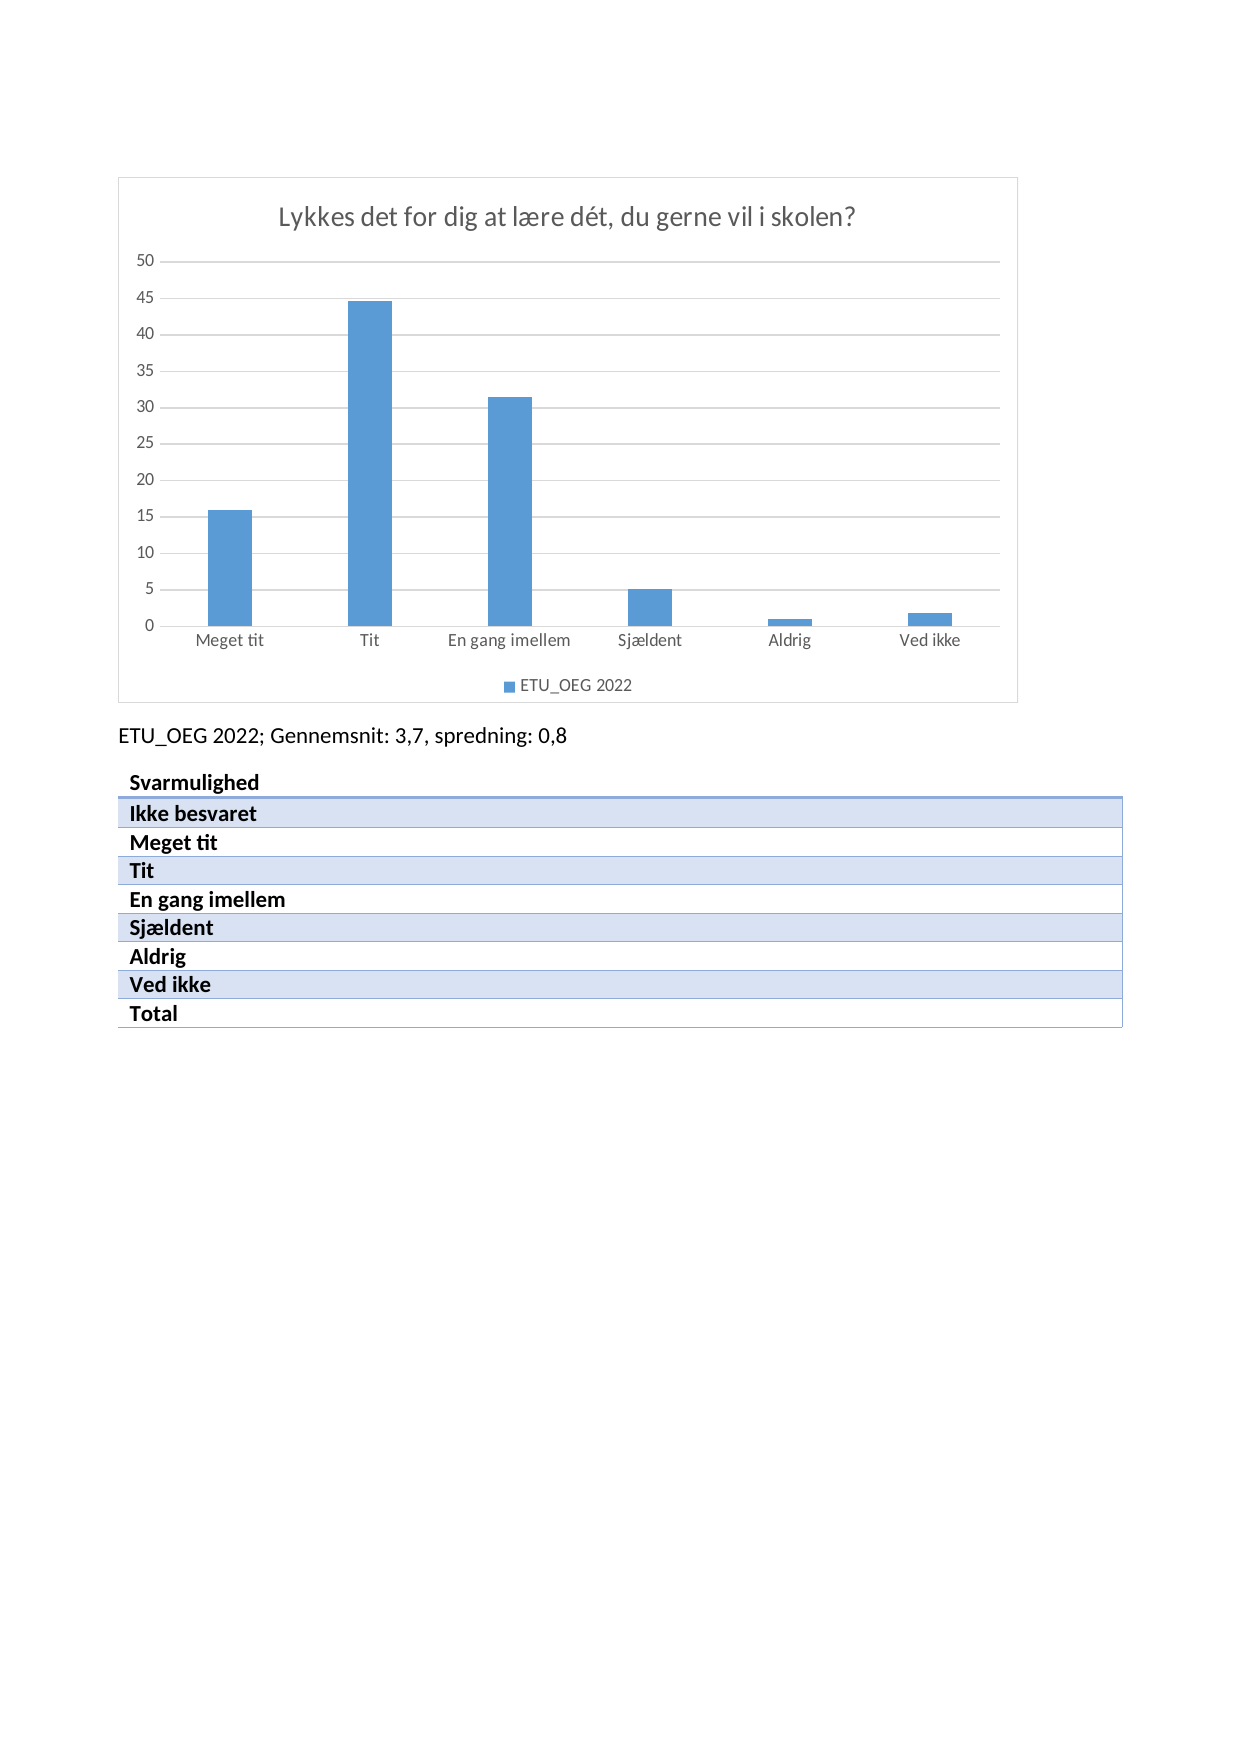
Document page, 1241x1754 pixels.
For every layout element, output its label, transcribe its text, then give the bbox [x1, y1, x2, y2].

table_cell Meget tit [118, 828, 1122, 856]
table_cell Sjældent [118, 914, 1122, 941]
table_cell Tit [118, 857, 1122, 884]
table_cell Total [118, 999, 1122, 1027]
table_cell Ikke besvaret [118, 799, 1122, 827]
table_cell Ved ikke [118, 971, 1122, 998]
table_header Svarmulighed [118, 768, 1122, 796]
text ETU_OEG 2022; Gennemsnit: 3,7, spredning: 0,8 [118, 721, 1122, 749]
table_cell Aldrig [118, 942, 1122, 970]
table_cell En gang imellem [118, 885, 1122, 913]
